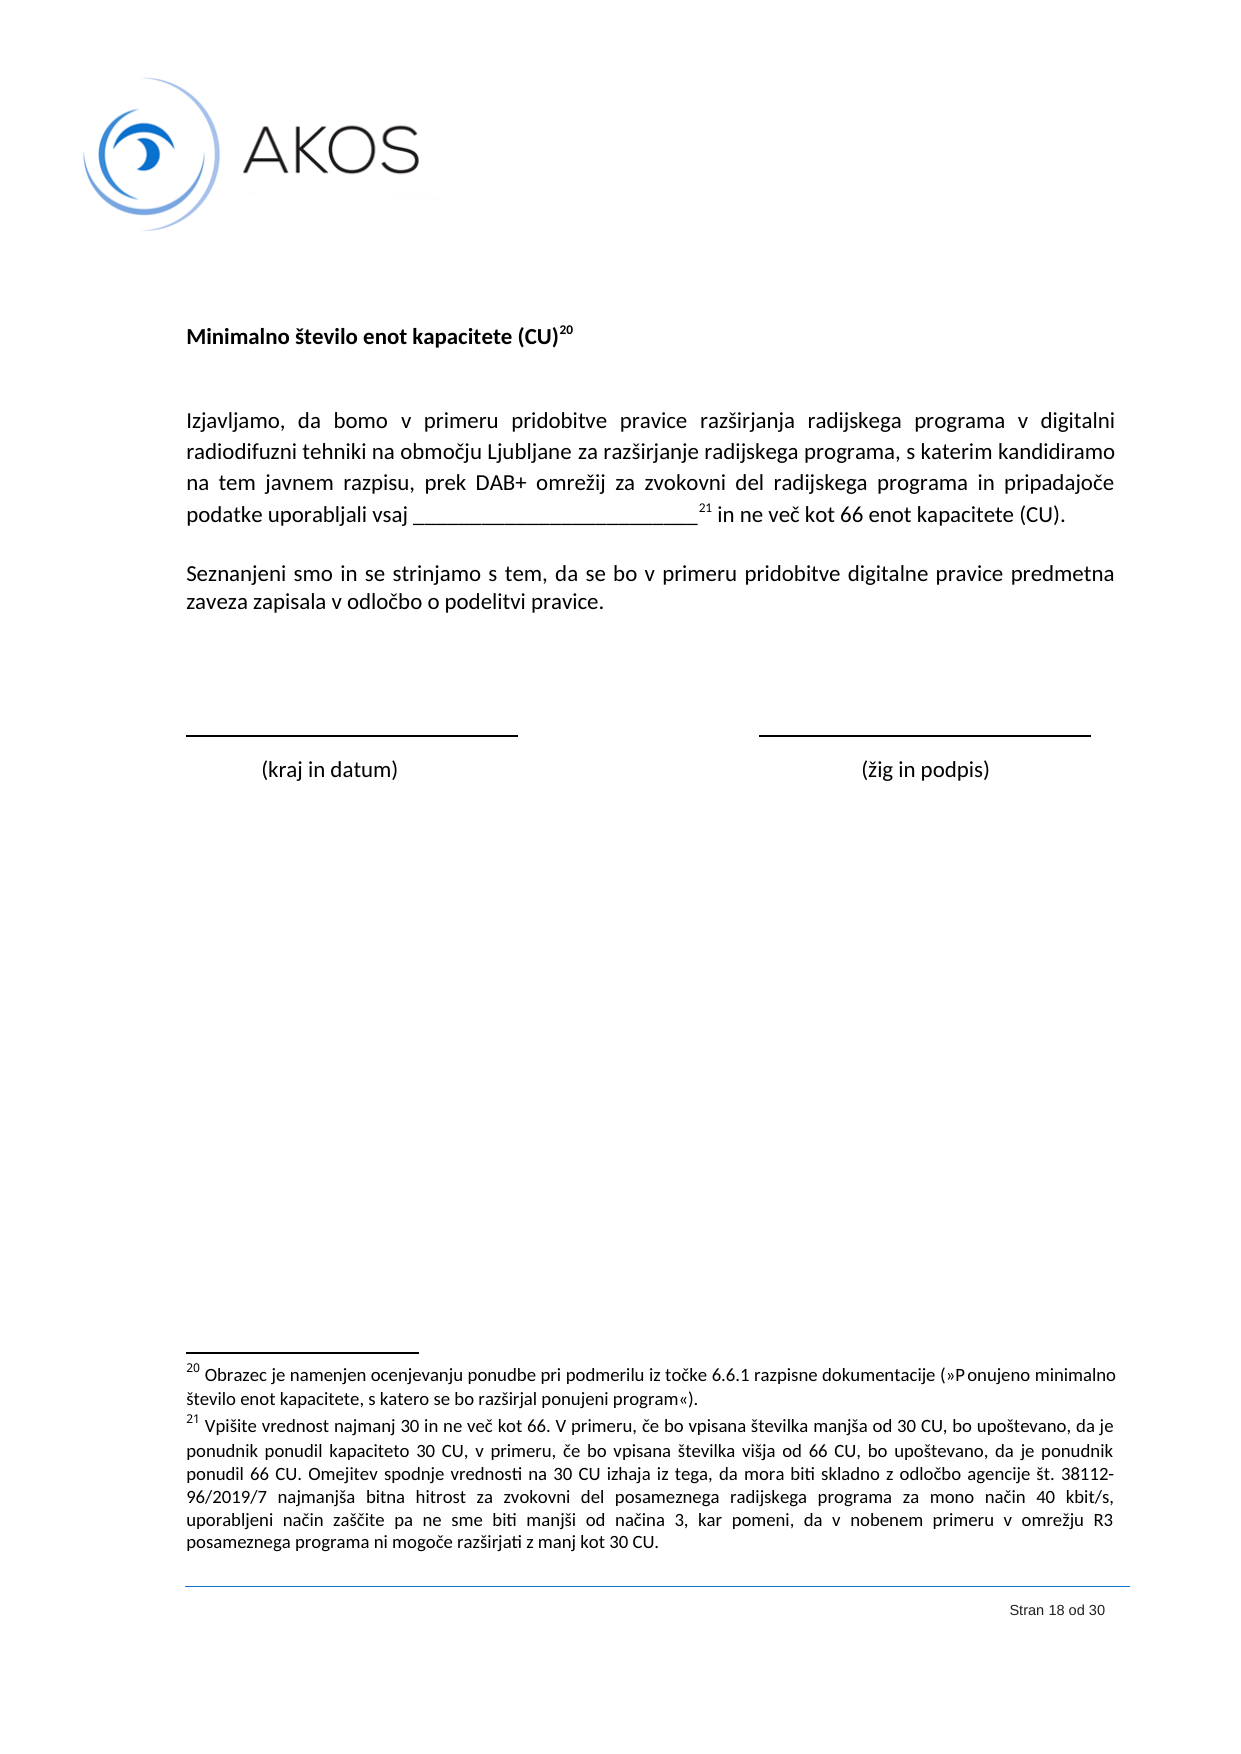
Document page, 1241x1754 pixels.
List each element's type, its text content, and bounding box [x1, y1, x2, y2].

text (kraj in datum) (žig in podpis) [186, 755, 1116, 783]
text Minimalno število enot kapacitete (CU) [186, 322, 1116, 350]
picture [81, 73, 443, 235]
text Izjavljamo, da bomo v primeru pridobitve pravice razširjanja radijskega programa v digitalni radiodifuzni tehniki na območju Ljubljane za razširjanje radijskega programa, s katerim kandidiramo na tem javnem razpisu, prek DAB+ omrežij za zvokovni del radijskega programa in pripadajoče podatke uporabljali vsaj _________________________ in ne več kot 66 enot kapacitete (CU). [186, 406, 1116, 528]
text Seznanjeni smo in se strinjamo s tem, da se bo v primeru pridobitve digitalne pravice predmetna zaveza zapisala v odločbo o podelitvi pravice. [186, 559, 1116, 615]
